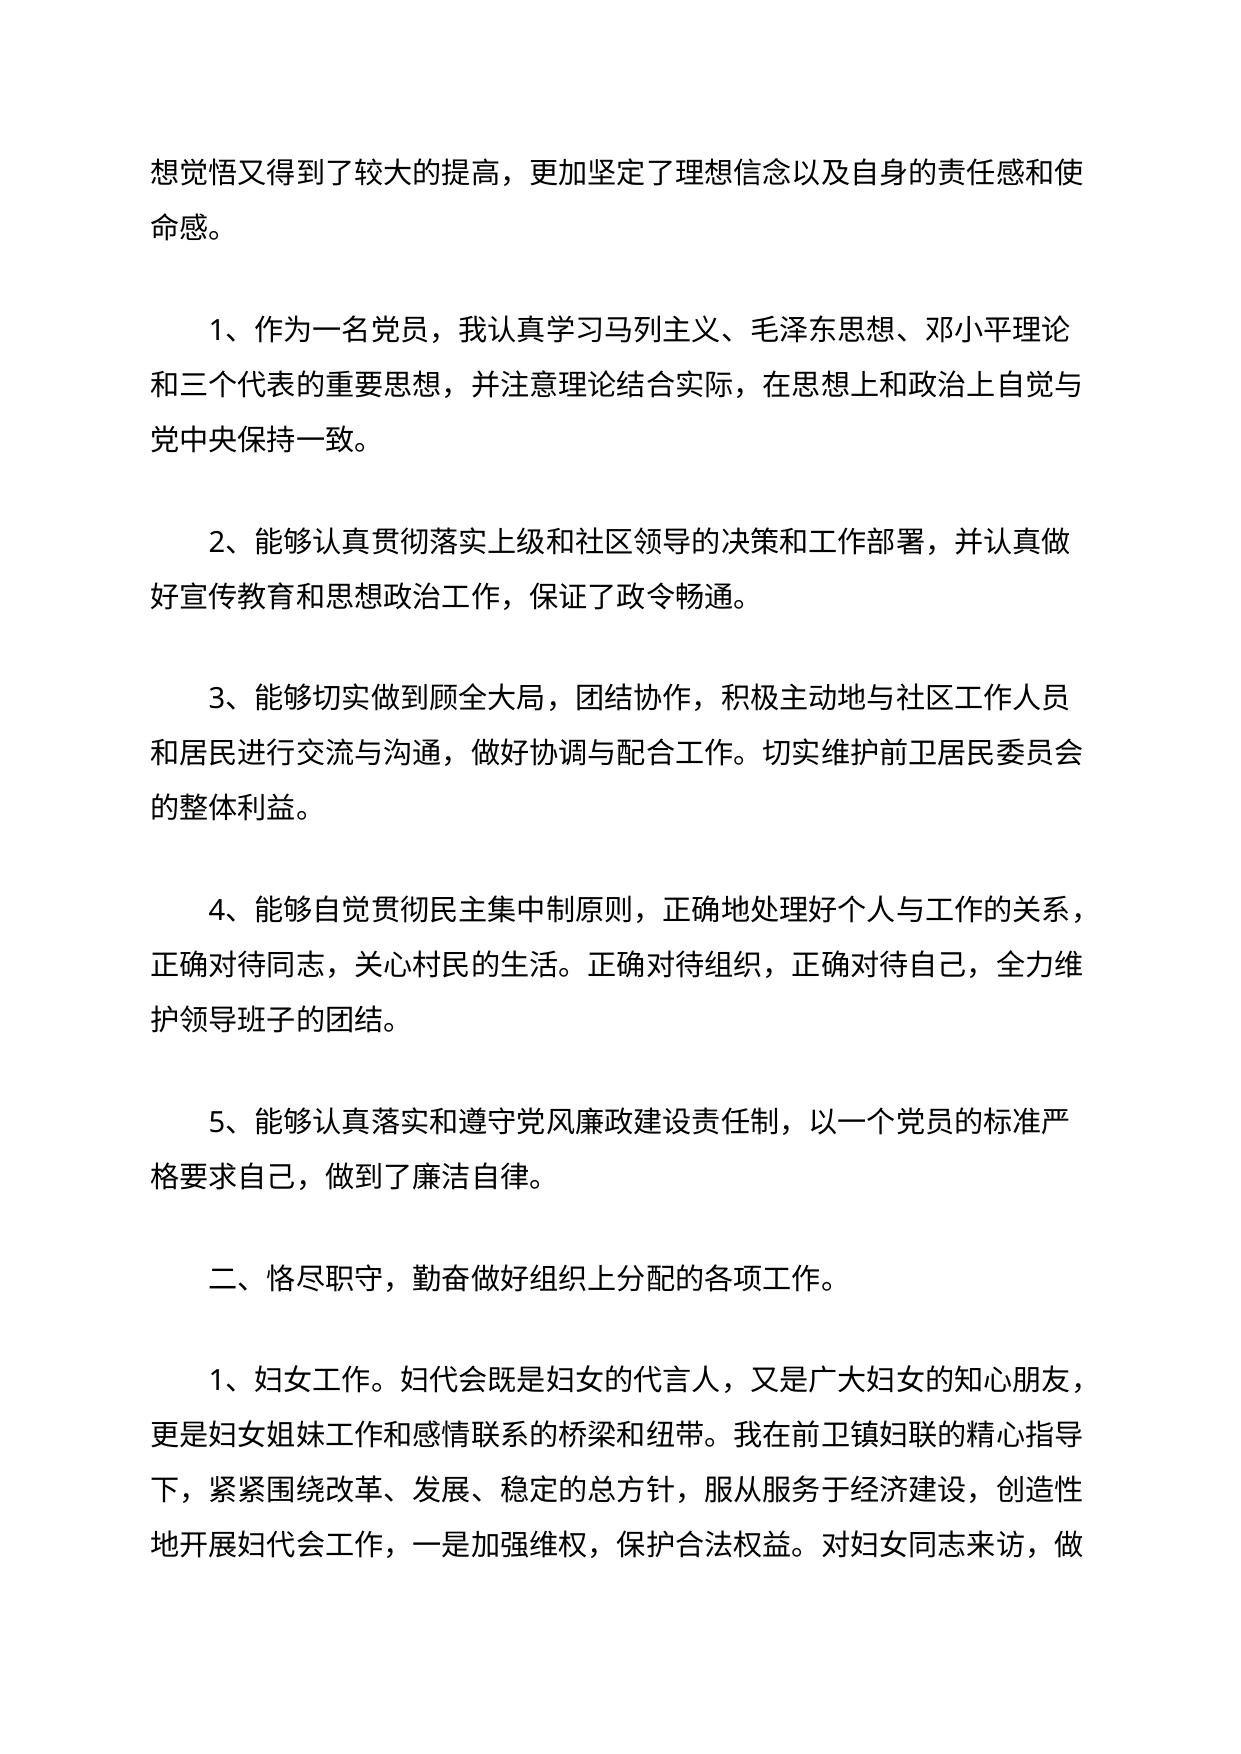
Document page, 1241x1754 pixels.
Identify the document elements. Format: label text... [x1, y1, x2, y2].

text 3、能够切实做到顾全大局，团结协作，积极主动地与社区工作人员和居民进行交流与沟通，做好协调与配合工作。切实维护前卫居民委员会的整体利益。 [150, 675, 1090, 827]
text 4、能够自觉贯彻民主集中制原则，正确地处理好个人与工作的关系，正确对待同志，关心村民的生活。正确对待组织，正确对待自己，全力维护领导班子的团结。 [150, 887, 1090, 1039]
text 1、作为一名党员，我认真学习马列主义、毛泽东思想、邓小平理论和三个代表的重要思想，并注意理论结合实际，在思想上和政治上自觉与党中央保持一致。 [150, 307, 1090, 459]
text 2、能够认真贯彻落实上级和社区领导的决策和工作部署，并认真做好宣传教育和思想政治工作，保证了政令畅通。 [150, 518, 1090, 616]
text 二、恪尽职守，勤奋做好组织上分配的各项工作。 [150, 1255, 1090, 1297]
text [150, 150, 1090, 247]
text 5、能够认真落实和遵守党风廉政建设责任制，以一个党员的标准严格要求自己，做到了廉洁自律。 [150, 1098, 1090, 1196]
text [150, 1357, 1090, 1564]
